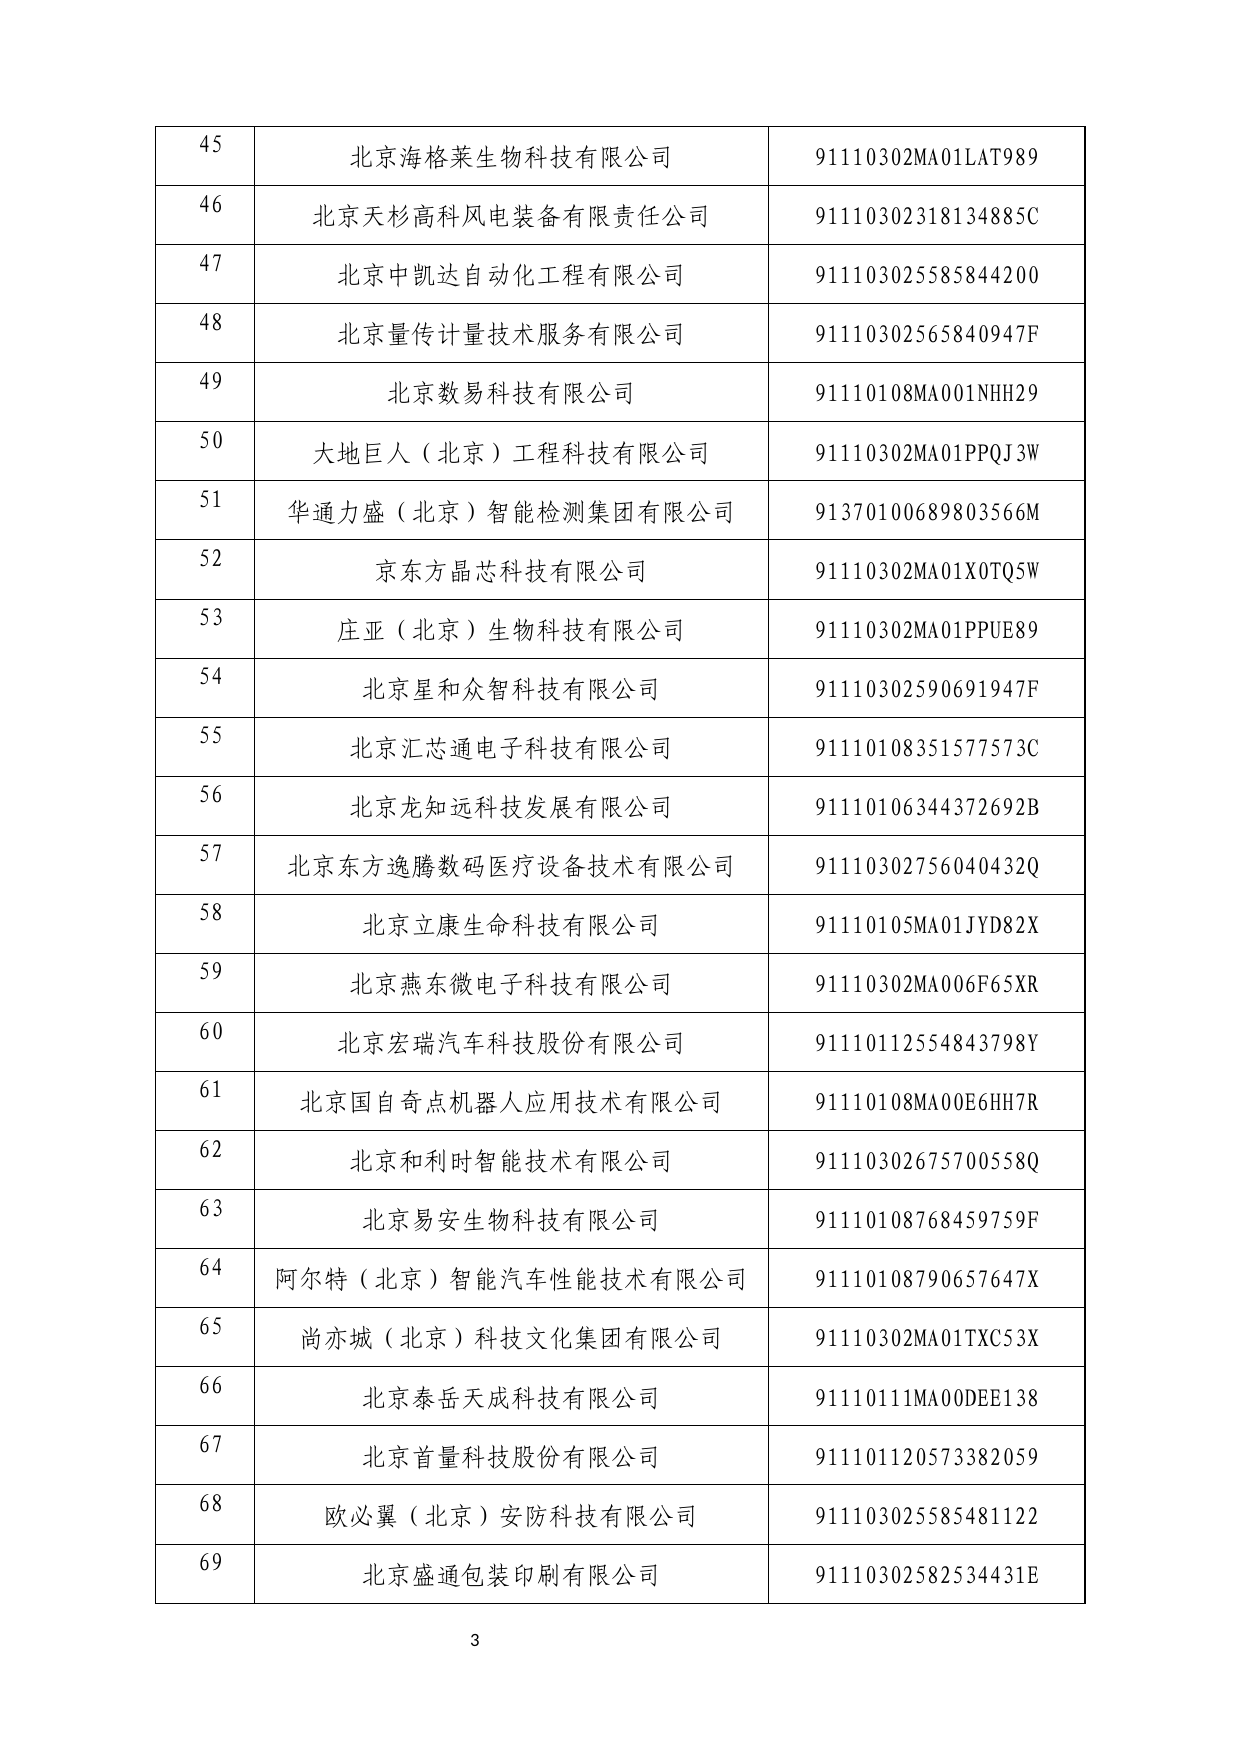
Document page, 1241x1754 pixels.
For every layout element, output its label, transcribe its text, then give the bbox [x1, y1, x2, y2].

table_cell [156, 1367, 254, 1425]
table_cell 北京龙知远科技发展有限公司 [255, 777, 768, 835]
table_cell 91110106344372692B [769, 777, 1084, 835]
table_cell [156, 1426, 254, 1484]
table_cell [156, 954, 254, 1012]
table_cell 北京数易科技有限公司 [255, 363, 768, 421]
table_cell 911101120573382059 [769, 1426, 1084, 1484]
table_cell [156, 422, 254, 480]
table_cell [156, 127, 254, 185]
table_cell 京东方晶芯科技有限公司 [255, 540, 768, 598]
table_cell 北京易安生物科技有限公司 [255, 1190, 768, 1248]
table_cell 91110302MA01LAT989 [769, 127, 1084, 185]
table_cell [156, 777, 254, 835]
table_cell 北京汇芯通电子科技有限公司 [255, 718, 768, 776]
table_cell 91110302MA01PPQJ3W [769, 422, 1084, 480]
table_cell 大地巨人（北京）工程科技有限公司 [255, 422, 768, 480]
table_cell 91110302675700558Q [769, 1131, 1084, 1189]
table_cell 91110108768459759F [769, 1190, 1084, 1248]
table_cell 尚亦城（北京）科技文化集团有限公司 [255, 1308, 768, 1366]
table_cell 华通力盛（北京）智能检测集团有限公司 [255, 481, 768, 539]
table_cell 北京立康生命科技有限公司 [255, 895, 768, 953]
table_cell [156, 1308, 254, 1366]
table_cell 北京首量科技股份有限公司 [255, 1426, 768, 1484]
table_cell 北京盛通包装印刷有限公司 [255, 1545, 768, 1602]
table_cell 北京国自奇点机器人应用技术有限公司 [255, 1072, 768, 1130]
table_cell 北京和利时智能技术有限公司 [255, 1131, 768, 1189]
table_cell [156, 304, 254, 362]
table_cell 91110108790657647X [769, 1249, 1084, 1307]
table_cell [156, 186, 254, 244]
table_cell [156, 895, 254, 953]
table_cell [156, 245, 254, 303]
table_cell [156, 481, 254, 539]
table_cell 欧必翼（北京）安防科技有限公司 [255, 1485, 768, 1543]
table_cell 北京宏瑞汽车科技股份有限公司 [255, 1013, 768, 1071]
table_cell [156, 836, 254, 894]
table_cell [156, 540, 254, 598]
table_cell 91110302MA01PPUE89 [769, 600, 1084, 657]
table_cell 91110108351577573C [769, 718, 1084, 776]
table_cell [156, 1485, 254, 1543]
table_cell [156, 1190, 254, 1248]
table_cell [156, 1249, 254, 1307]
table_cell 91110302582534431E [769, 1545, 1084, 1602]
table_cell [156, 659, 254, 717]
table_cell 91370100689803566M [769, 481, 1084, 539]
table_cell 91110108MA001NHH29 [769, 363, 1084, 421]
table_cell 北京东方逸腾数码医疗设备技术有限公司 [255, 836, 768, 894]
table_cell 北京燕东微电子科技有限公司 [255, 954, 768, 1012]
table_cell 北京天杉高科风电装备有限责任公司 [255, 186, 768, 244]
table_cell 91110108MA00E6HH7R [769, 1072, 1084, 1130]
table_cell [156, 1545, 254, 1602]
table_cell [156, 1131, 254, 1189]
table_cell 91110302756040432Q [769, 836, 1084, 894]
table_cell 北京海格莱生物科技有限公司 [255, 127, 768, 185]
table_cell 北京星和众智科技有限公司 [255, 659, 768, 717]
table_cell [156, 1013, 254, 1071]
table_cell 91110111MA00DEE138 [769, 1367, 1084, 1425]
table_cell [156, 363, 254, 421]
table_cell 91110302MA01TXC53X [769, 1308, 1084, 1366]
table_cell 91110302590691947F [769, 659, 1084, 717]
table_cell 91110112554843798Y [769, 1013, 1084, 1071]
table_cell 911103025585481122 [769, 1485, 1084, 1543]
table_cell 北京量传计量技术服务有限公司 [255, 304, 768, 362]
table_cell 91110105MA01JYD82X [769, 895, 1084, 953]
table_cell [156, 1072, 254, 1130]
table_cell [156, 718, 254, 776]
table_cell 911103025585844200 [769, 245, 1084, 303]
table_cell 91110302318134885C [769, 186, 1084, 244]
table_cell 庄亚（北京）生物科技有限公司 [255, 600, 768, 657]
table_cell 91110302MA006F65XR [769, 954, 1084, 1012]
table_cell 阿尔特（北京）智能汽车性能技术有限公司 [255, 1249, 768, 1307]
table_cell 91110302MA01X0TQ5W [769, 540, 1084, 598]
table_cell 91110302565840947F [769, 304, 1084, 362]
table_cell 北京中凯达自动化工程有限公司 [255, 245, 768, 303]
table_cell [156, 600, 254, 657]
table_cell 北京泰岳天成科技有限公司 [255, 1367, 768, 1425]
